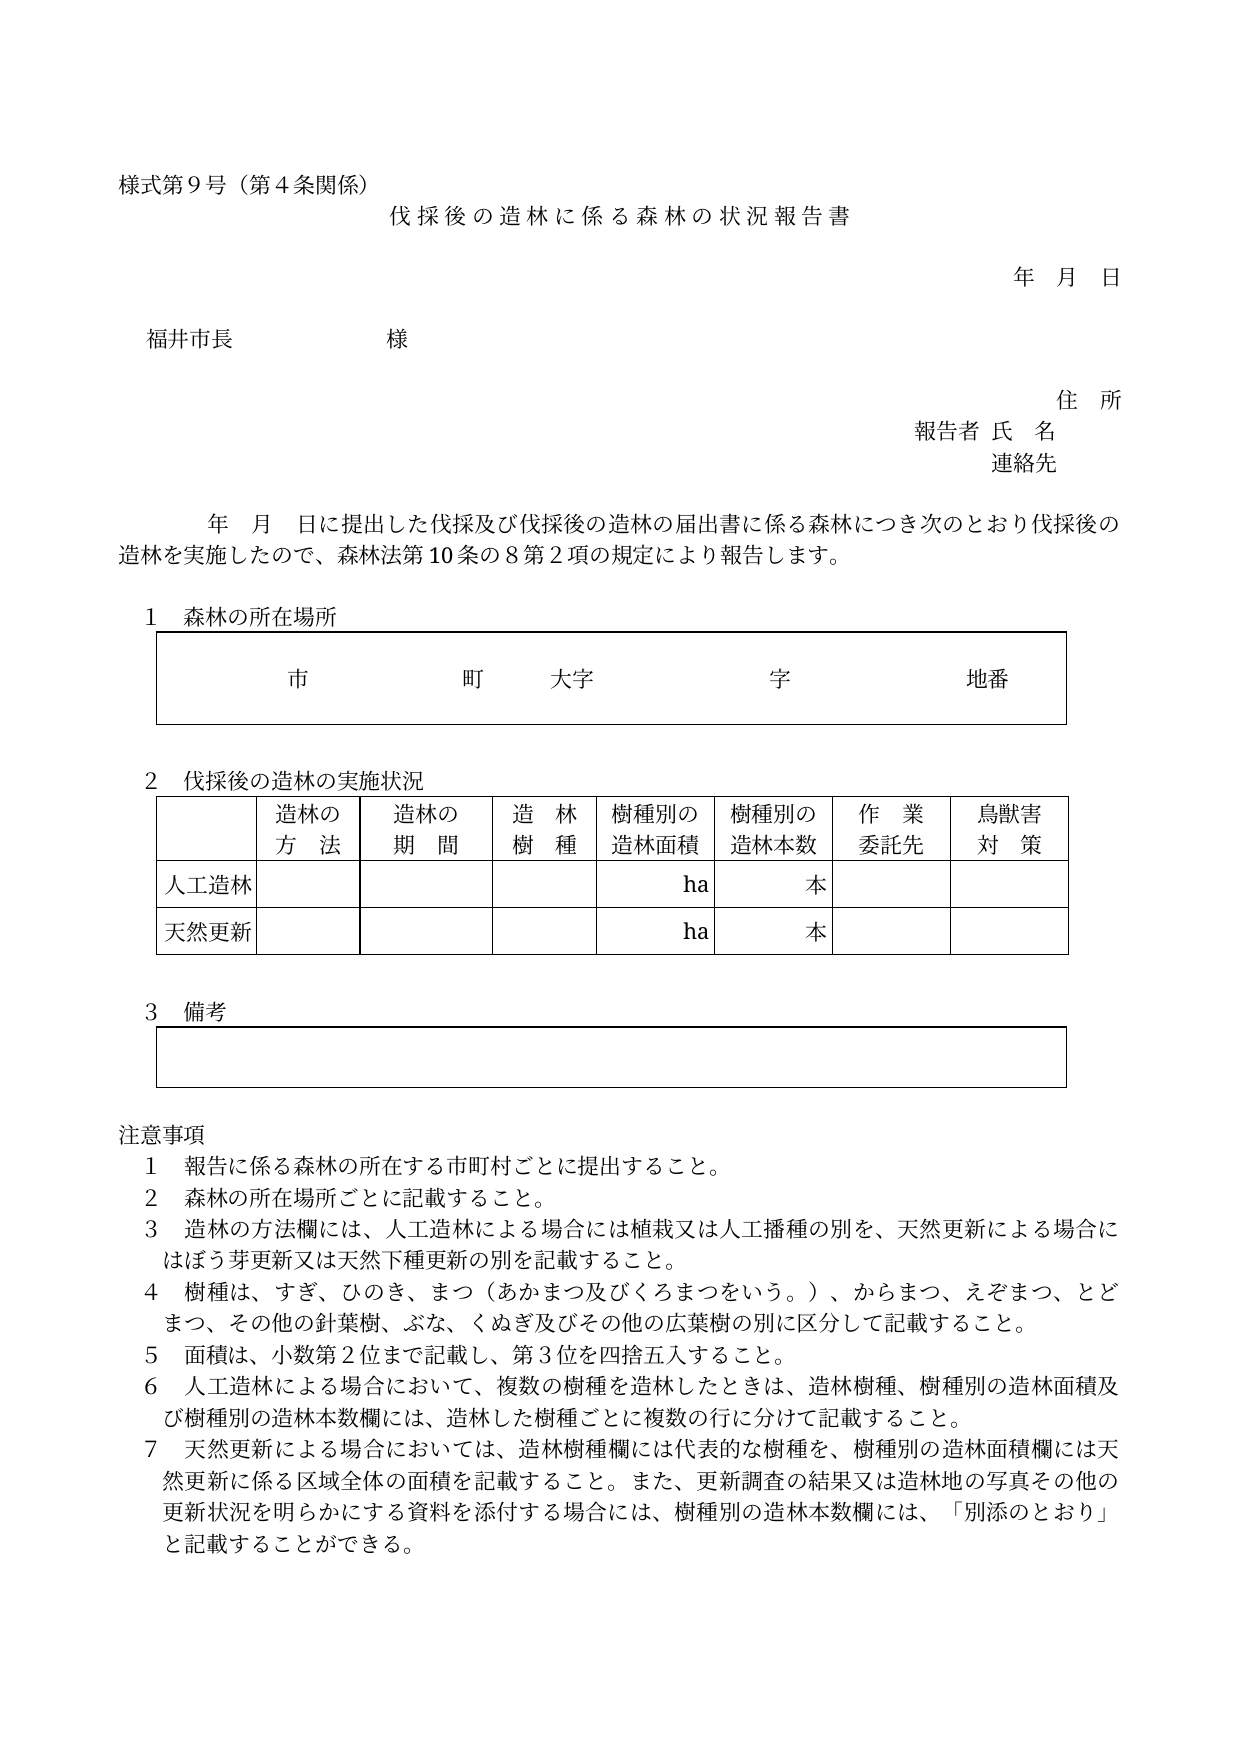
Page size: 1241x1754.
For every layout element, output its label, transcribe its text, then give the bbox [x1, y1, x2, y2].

table_cell [833, 861, 950, 907]
table_header 樹種別の 造林本数 [715, 797, 832, 860]
text 連絡先 [118, 446, 1056, 477]
text 年 月 日に提出した伐採及び伐採後の造林の届出書に係る森林につき次のとおり伐採後の造林を実施したので、森林法第10条の８第２項の規定により報告します。 [118, 507, 1122, 570]
table_cell 本 [715, 861, 832, 907]
table_cell ha [597, 861, 714, 907]
text 様式第９号（第４条関係） [118, 168, 1122, 199]
table_header 造林の 方 法 [257, 797, 359, 860]
table_cell 人工造林 [157, 861, 256, 907]
table_cell [951, 908, 1068, 954]
table_header 造 林 樹 種 [493, 797, 596, 860]
text ７ 天然更新による場合においては、造林樹種欄には代表的な樹種を、樹種別の造林面積欄には天然更新に係る区域全体の面積を記載すること。また、更新調査の結果又は造林地の写真その他の更新状況を明らかにする資料を添付する場合には、樹種別の造林本数欄には、「別添のとおり」と記載することができる。 [140, 1432, 1122, 1558]
table_header 市 町 大字 字 地番 [157, 633, 1066, 723]
text ３ 造林の方法欄には、人工造林による場合には植栽又は人工播種の別を、天然更新による場合にはぼう芽更新又は天然下種更新の別を記載すること。 [140, 1212, 1122, 1275]
table_cell ha [597, 908, 714, 954]
text 報告者 氏 名 [118, 414, 1056, 446]
table_cell [951, 861, 1068, 907]
text ２ 伐採後の造林の実施状況 [118, 764, 1122, 796]
text ５ 面積は、小数第２位まで記載し、第３位を四捨五入すること。 [140, 1338, 1122, 1369]
table_header 鳥獣害 対 策 [951, 797, 1068, 860]
text ４ 樹種は、すぎ、ひのき、まつ（あかまつ及びくろまつをいう。）、からまつ、えぞまつ、とどまつ、その他の針葉樹、ぶな、くぬぎ及びその他の広葉樹の別に区分して記載すること。 [140, 1275, 1122, 1338]
table_cell [361, 908, 492, 954]
table_header 作 業 委託先 [833, 797, 950, 860]
table_cell [833, 908, 950, 954]
text 福井市長 様 [118, 322, 1122, 353]
text 伐 採 後 の 造 林 に 係 る 森 林 の 状 況 報 告 書 [118, 199, 1122, 231]
text １ 森林の所在場所 [118, 600, 1122, 631]
text ６ 人工造林による場合において、複数の樹種を造林したときは、造林樹種、樹種別の造林面積及び樹種別の造林本数欄には、造林した樹種ごとに複数の行に分けて記載すること。 [140, 1369, 1122, 1432]
table_cell [257, 908, 359, 954]
table_cell [361, 861, 492, 907]
text 注意事項 [118, 1118, 1122, 1149]
table_cell [493, 861, 596, 907]
text 年 月 日 [118, 261, 1122, 292]
table_cell 天然更新 [157, 908, 256, 954]
table_cell [493, 908, 596, 954]
table_header 造林の 期 間 [361, 797, 492, 860]
table_header 樹種別の 造林面積 [597, 797, 714, 860]
table_cell 本 [715, 908, 832, 954]
text ３ 備考 [118, 995, 1122, 1026]
table_cell [257, 861, 359, 907]
text ２ 森林の所在場所ごとに記載すること。 [140, 1181, 1122, 1212]
table_header [157, 1028, 1066, 1087]
text １ 報告に係る森林の所在する市町村ごとに提出すること。 [140, 1149, 1122, 1181]
text 住 所 [118, 383, 1122, 414]
table_header [157, 797, 256, 860]
